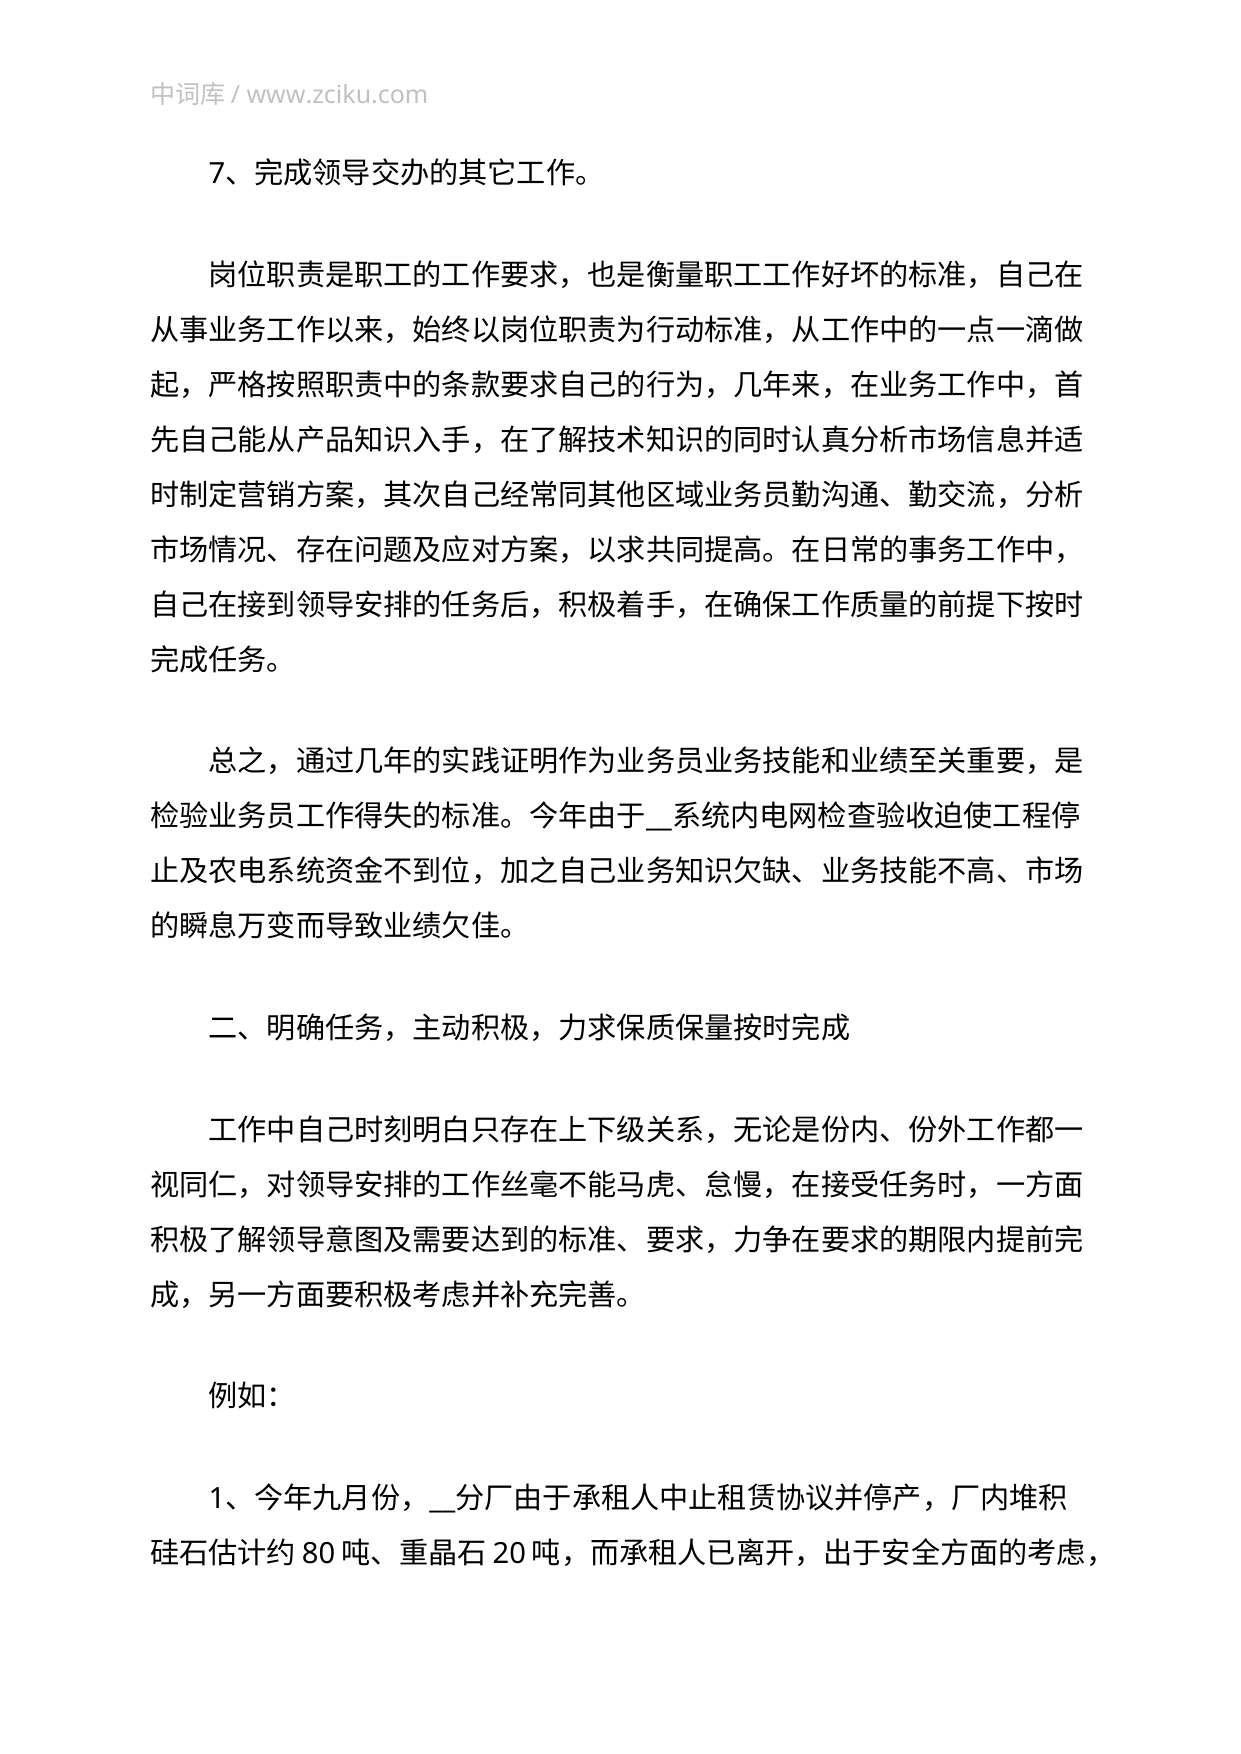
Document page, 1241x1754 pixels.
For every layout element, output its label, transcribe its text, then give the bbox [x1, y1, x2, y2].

text 例如： [150, 1373, 1090, 1415]
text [150, 1474, 1090, 1572]
text 岗位职责是职工的工作要求，也是衡量职工工作好坏的标准，自己在从事业务工作以来，始终以岗位职责为行动标准，从工作中的一点一滴做起，严格按照职责中的条款要求自己的行为，几年来，在业务工作中，首先自己能从产品知识入手，在了解技术知识的同时认真分析市场信息并适时制定营销方案，其次自己经常同其他区域业务员勤沟通、勤交流，分析市场情况、存在问题及应对方案，以求共同提高。在日常的事务工作中，自己在接到领导安排的任务后，积极着手，在确保工作质量的前提下按时完成任务。 [150, 252, 1090, 678]
text 二、明确任务，主动积极，力求保质保量按时完成 [150, 1004, 1090, 1047]
text 7、完成领导交办的其它工作。 [150, 150, 1090, 192]
text 总之，通过几年的实践证明作为业务员业务技能和业绩至关重要，是检验业务员工作得失的标准。今年由于__系统内电网检查验收迫使工程停止及农电系统资金不到位，加之自己业务知识欠缺、业务技能不高、市场的瞬息万变而导致业绩欠佳。 [150, 738, 1090, 945]
text 工作中自己时刻明白只存在上下级关系，无论是份内、份外工作都一视同仁，对领导安排的工作丝毫不能马虎、怠慢，在接受任务时，一方面积极了解领导意图及需要达到的标准、要求，力争在要求的期限内提前完成，另一方面要积极考虑并补充完善。 [150, 1106, 1090, 1313]
